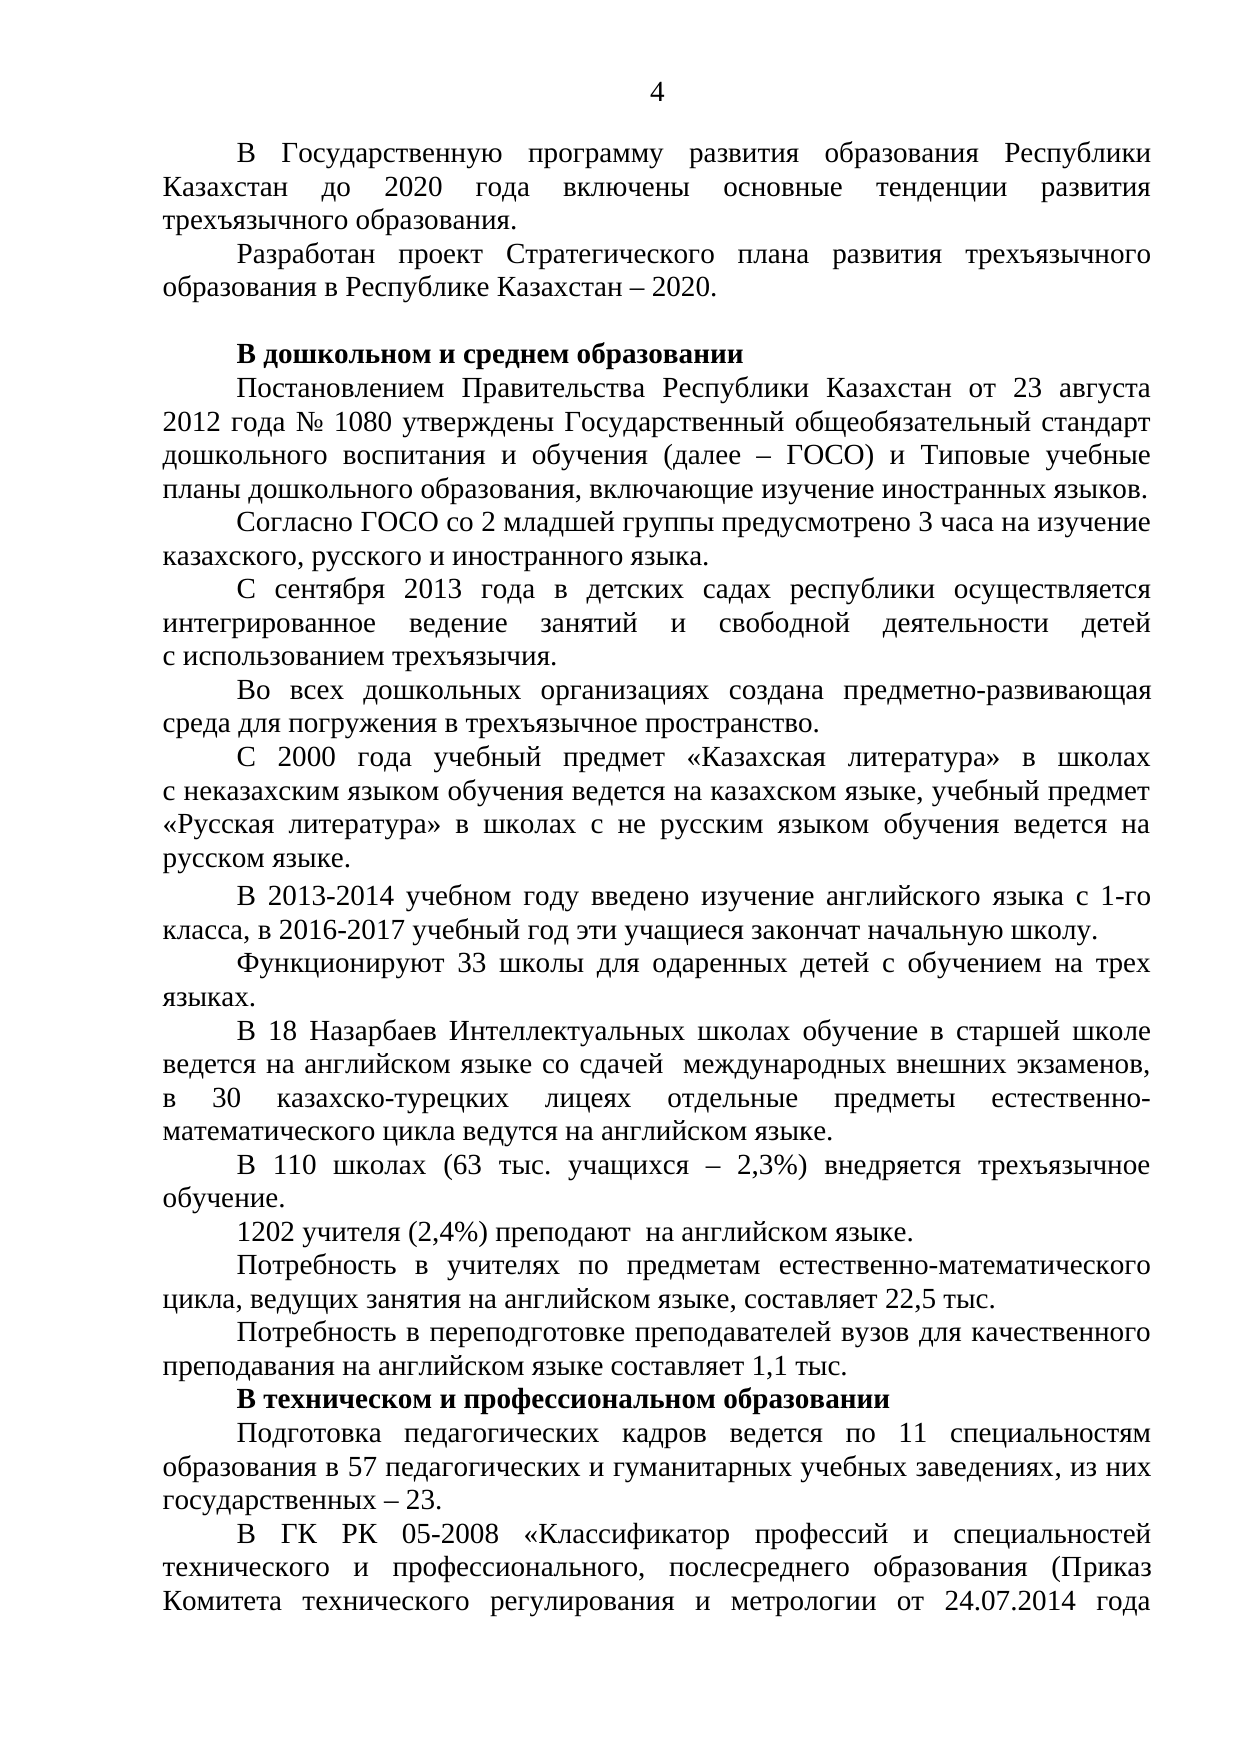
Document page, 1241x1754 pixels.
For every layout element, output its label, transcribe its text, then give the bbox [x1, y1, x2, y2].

text В техническом и профессиональном образовании [162, 1382, 1152, 1415]
text В дошкольном и среднем образовании [162, 337, 1152, 370]
text С сентября 2013 года в детских садах республики осуществляется интегрированное ведение занятий и свободной деятельности детей с использованием трехъязычия. [162, 571, 1152, 672]
text В 18 Назарбаев Интеллектуальных школах обучение в старшей школе ведется на английском языке со сдачей международных внешних экзаменов, в 30 казахско-турецких лицеях отдельные предметы естественно-математического цикла ведутся на английском языке. [162, 1013, 1152, 1147]
text Функционируют 33 школы для одаренных детей с обучением на трех языках. [162, 946, 1152, 1013]
text 1202 учителя (2,4%) преподают на английском языке. [162, 1214, 1152, 1247]
text Потребность в переподготовке преподавателей вузов для качественного преподавания на английском языке составляет 1,1 тыс. [162, 1314, 1152, 1382]
text С 2000 года учебный предмет «Казахская литература» в школах с неказахским языком обучения ведется на казахском языке, учебный предмет «Русская литература» в школах с не русским языком обучения ведется на русском языке. [162, 739, 1152, 878]
text В 110 школах (63 тыс. учащихся – 2,3%) внедряется трехъязычное обучение. [162, 1147, 1152, 1214]
text Разработан проект Стратегического плана развития трехъязычного образования в Республике Казахстан – 2020. [162, 236, 1152, 303]
text Постановлением Правительства Республики Казахстан от 23 августа 2012 года № 1080 утверждены Государственный общеобязательный стандарт дошкольного воспитания и обучения (далее – ГОСО) и Типовые учебные планы дошкольного образования, включающие изучение иностранных языков. [162, 370, 1152, 504]
text Во всех дошкольных организациях создана предметно-развивающая среда для погружения в трехъязычное пространство. [162, 672, 1152, 739]
text Подготовка педагогических кадров ведется по 11 специальностям образования в 57 педагогических и гуманитарных учебных заведениях, из них государственных – 23. [162, 1415, 1152, 1516]
text В Государственную программу развития образования Республики Казахстан до 2020 года включены основные тенденции развития трехъязычного образования. [162, 135, 1152, 236]
text Согласно ГОСО со 2 младшей группы предусмотрено 3 часа на изучение казахского, русского и иностранного языка. [162, 504, 1152, 571]
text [162, 1516, 1152, 1616]
text Потребность в учителях по предметам естественно-математического цикла, ведущих занятия на английском языке, составляет 22,5 тыс. [162, 1247, 1152, 1314]
text В 2013-2014 учебном году введено изучение английского языка с 1-го класса, в 2016-2017 учебный год эти учащиеся закончат начальную школу. [162, 878, 1152, 946]
